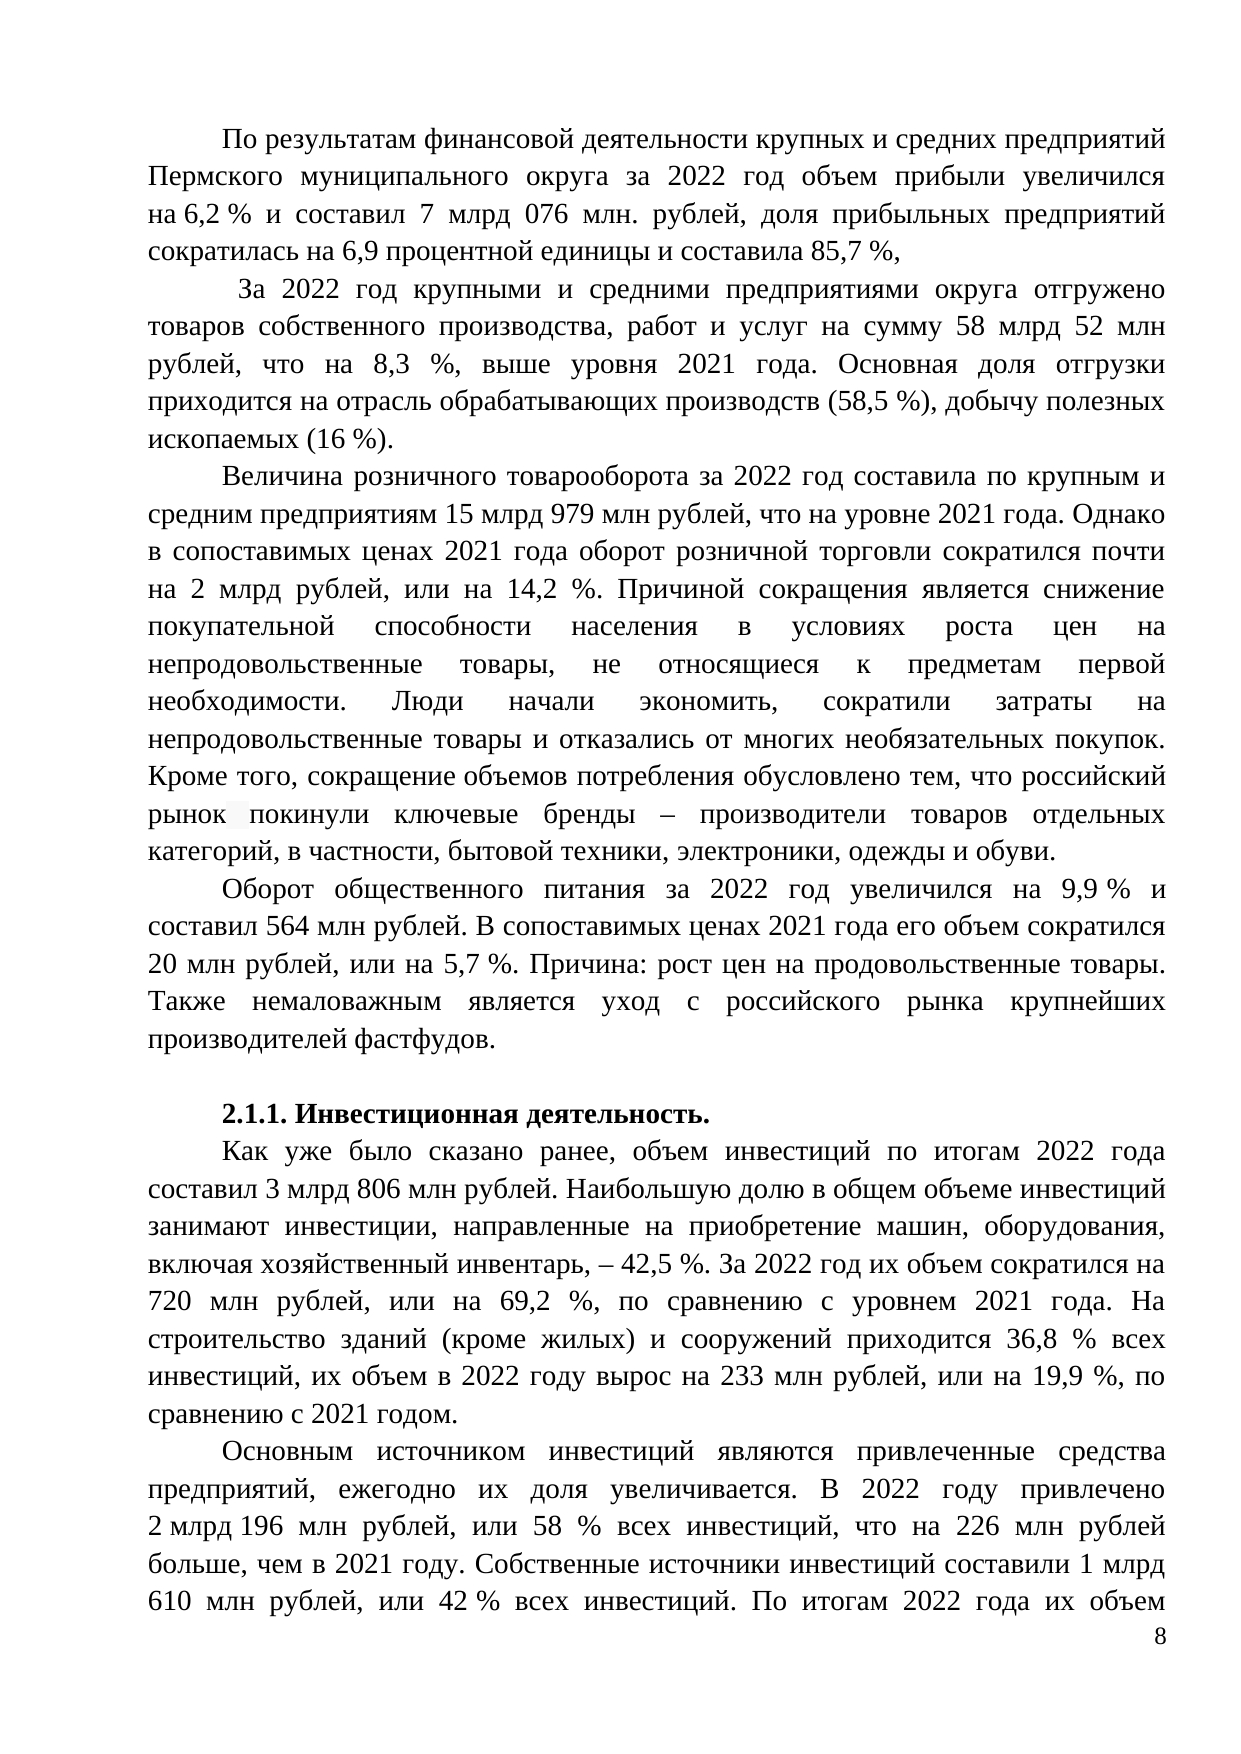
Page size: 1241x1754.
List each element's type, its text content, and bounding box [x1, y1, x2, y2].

text По результатам финансовой деятельности крупных и средних предприятий Пермского муниципального округа за 2022 год объем прибыли увеличился на 6,2 % и составил 7 млрд 076 млн. рублей, доля прибыльных предприятий сократилась на 6,9 процентной единицы и составила 85,7 %, [148, 118, 1167, 268]
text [148, 1431, 1167, 1618]
text Оборот общественного питания за 2022 год увеличился на 9,9 % и составил 564 млн рублей. В сопоставимых ценах 2021 года его объем сократился 20 млн рублей, или на 5,7 %. Причина: рост цен на продовольственные товары. Также немаловажным является уход с российского рынка крупнейших производителей фастфудов. [148, 868, 1167, 1056]
text Как уже было сказано ранее, объем инвестиций по итогам 2022 года составил 3 млрд 806 млн рублей. Наибольшую долю в общем объеме инвестиций занимают инвестиции, направленные на приобретение машин, оборудования, включая хозяйственный инвентарь, – 42,5 %. За 2022 год их объем сократился на 720 млн рублей, или на 69,2 %, по сравнению с уровнем 2021 года. На строительство зданий (кроме жилых) и сооружений приходится 36,8 % всех инвестиций, их объем в 2022 году вырос на 233 млн рублей, или на 19,9 %, по сравнению с 2021 годом. [148, 1131, 1167, 1431]
text Величина розничного товарооборота за 2022 год составила по крупным и средним предприятиям 15 млрд 979 млн рублей, что на уровне 2021 года. Однако в сопоставимых ценах 2021 года оборот розничной торговли сократился почти на 2 млрд рублей, или на 14,2 %. Причиной сокращения является снижение покупательной способности населения в условиях роста цен на непродовольственные товары, не относящиеся к предметам первой необходимости. Люди начали экономить, сократили затраты на непродовольственные товары и отказались от многих необязательных покупок. Кроме того, сокращение объемов потребления обусловлено тем, что российский рынок покинули ключевые бренды – производители товаров отдельных категорий, в частности, бытовой техники, электроники, одежды и обуви. [148, 456, 1167, 868]
text 2.1.1. Инвестиционная деятельность. [148, 1093, 1167, 1131]
text За 2022 год крупными и средними предприятиями округа отгружено товаров собственного производства, работ и услуг на сумму 58 млрд 52 млн рублей, что на 8,3 %, выше уровня 2021 года. Основная доля отгрузки приходится на отрасль обрабатывающих производств (58,5 %), добычу полезных ископаемых (16 %). [148, 268, 1167, 456]
